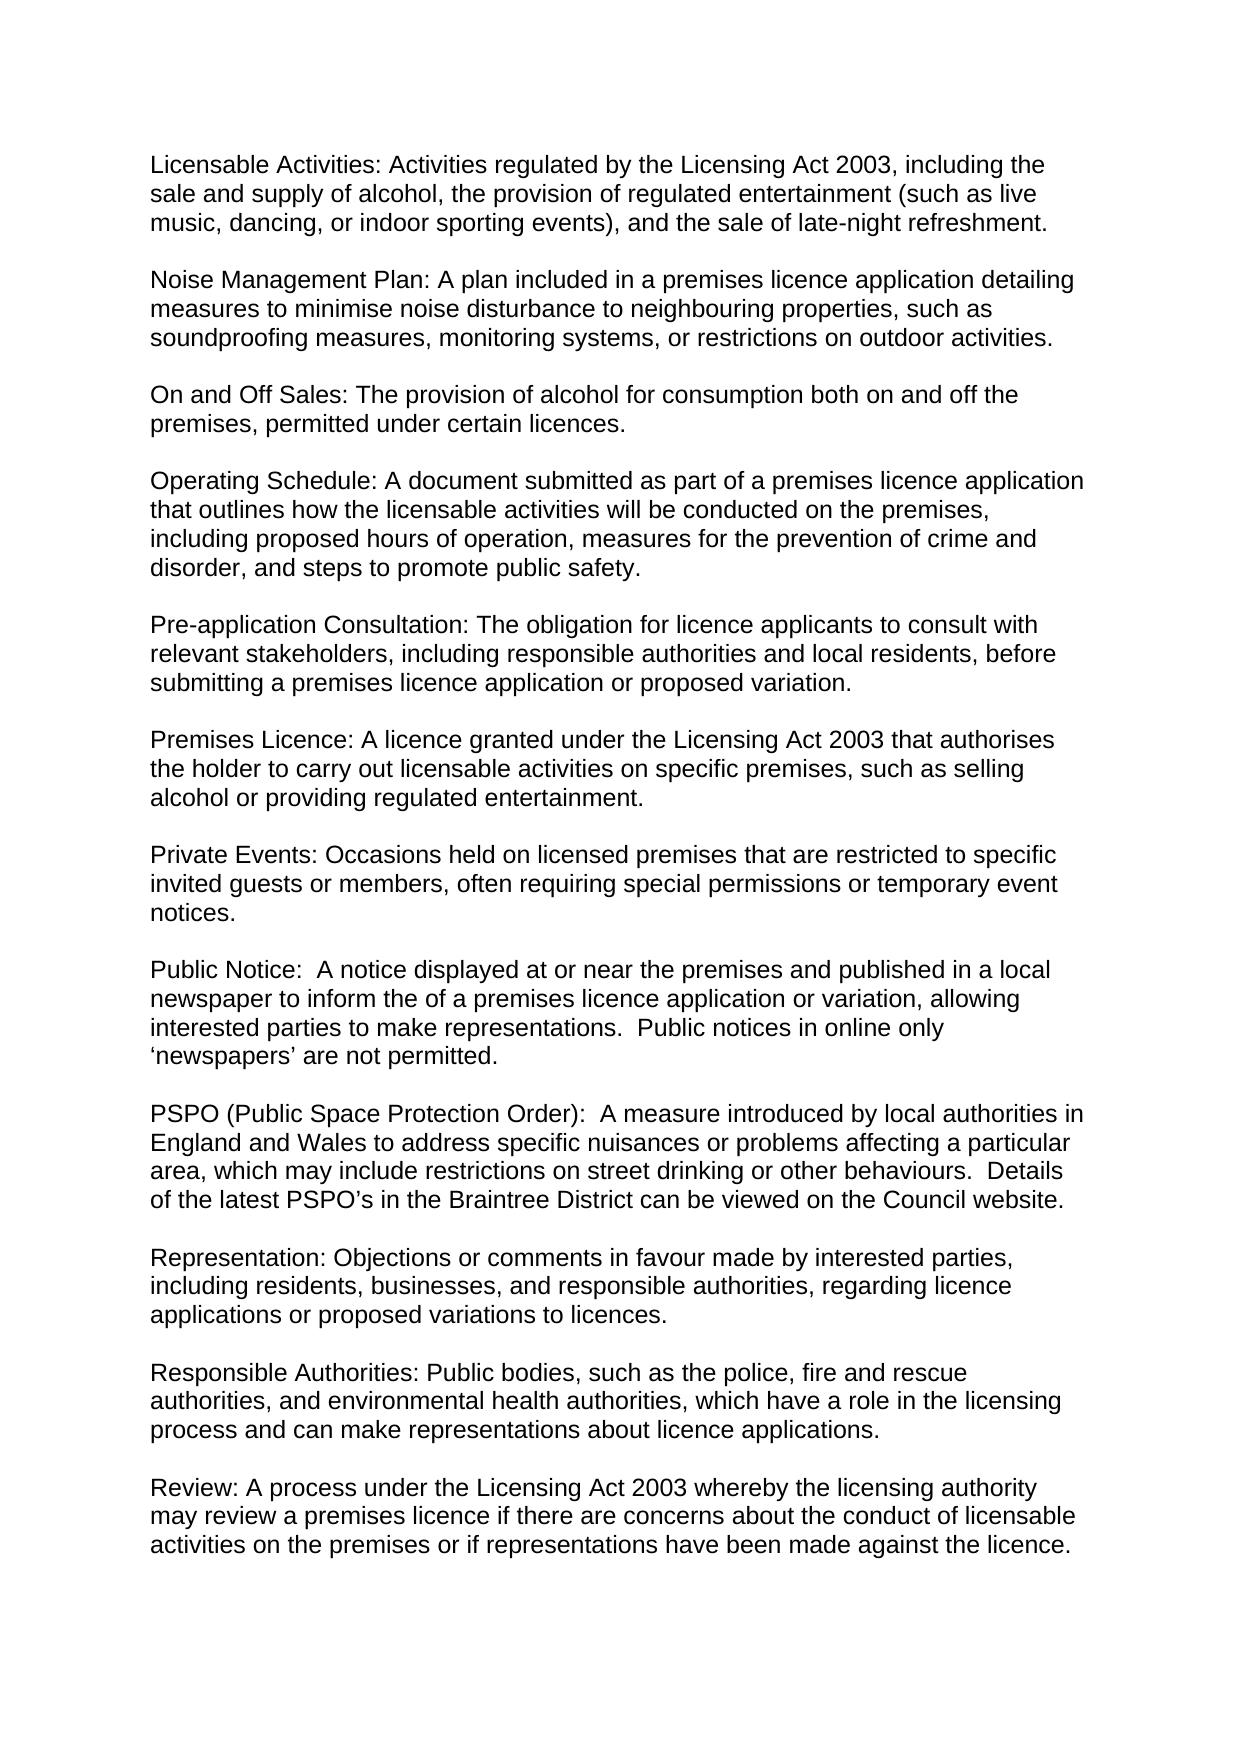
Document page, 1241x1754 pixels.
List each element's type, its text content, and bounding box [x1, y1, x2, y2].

text Substantial Table Meal: For the purposes of any references to a substantial table meal this means a meal such as might be expected to be served as the main midday or main evening meal, or as a main course at either such meal and is eaten by a person seated at a table, or at a counter or other structure which serves the purposes of a table and is not used for the service of refreshments for consumption by persons not seated at a table or structure serving the purposes of a table. [150, 1099, 1090, 1271]
text Substantial Meal: A meal such as might be expected to be served as the main midday or main evening meal, or as a main course at either such meal. [150, 1012, 1090, 1070]
text Table Meal: A table meal is a meal eaten by a person seated at a table, or at a counter or other structure which serves the purposes of a table and is not used for the service of refreshments for consumption by persons not seated at a table or structure serving the purposes of a table. [150, 1300, 1090, 1415]
text Representation: Objections or comments in favour made by interested parties, including residents, businesses, and responsible authorities, regarding licence applications or proposed variations to licences. [150, 437, 1090, 524]
text PSPO (Public Space Protection Order): A measure introduced by local authorities in England and Wales to address specific nuisances or problems affecting a particular area, which may include restrictions on street drinking or other behaviours. Details of the latest PSPO’s in the Braintree District can be viewed on the Council website. [150, 294, 1090, 409]
text Security Industry Authority (SIA): A regulatory body responsible for regulating the private security industry in the United Kingdom, including licensing individuals working in roles such as door supervision, security guarding, and CCTV operation. [150, 782, 1090, 869]
text Responsible Authorities: Public bodies, such as the police, fire and rescue authorities, and environmental health authorities, which have a role in the licensing process and can make representations about licence applications. [150, 552, 1090, 639]
text Public Notice: A notice displayed at or near the premises and published in a local newspaper to inform the of a premises licence application or variation, allowing interested parties to make representations. Public notices in online only ‘newspapers’ are not permitted. [150, 150, 1090, 265]
text Security Measures: Measures implemented to ensure the safety and security of staff and customers on the premises, including the presence of trained security personnel, CCTV surveillance, and access control systems. [150, 897, 1090, 984]
text Temporary Event Notice (TEN): A notice served under the Licensing Act 2003 by individuals or organisations wishing to hold temporary licensable activities at a premises that does not have a premises licence. Only the Police or Environmental Health can make a representation against a TEN. [150, 1444, 1090, 1559]
text Review: A process under the Licensing Act 2003 whereby the licensing authority may review a premises licence if there are concerns about the conduct of licensable activities on the premises or if representations have been made against the licence. [150, 667, 1090, 754]
